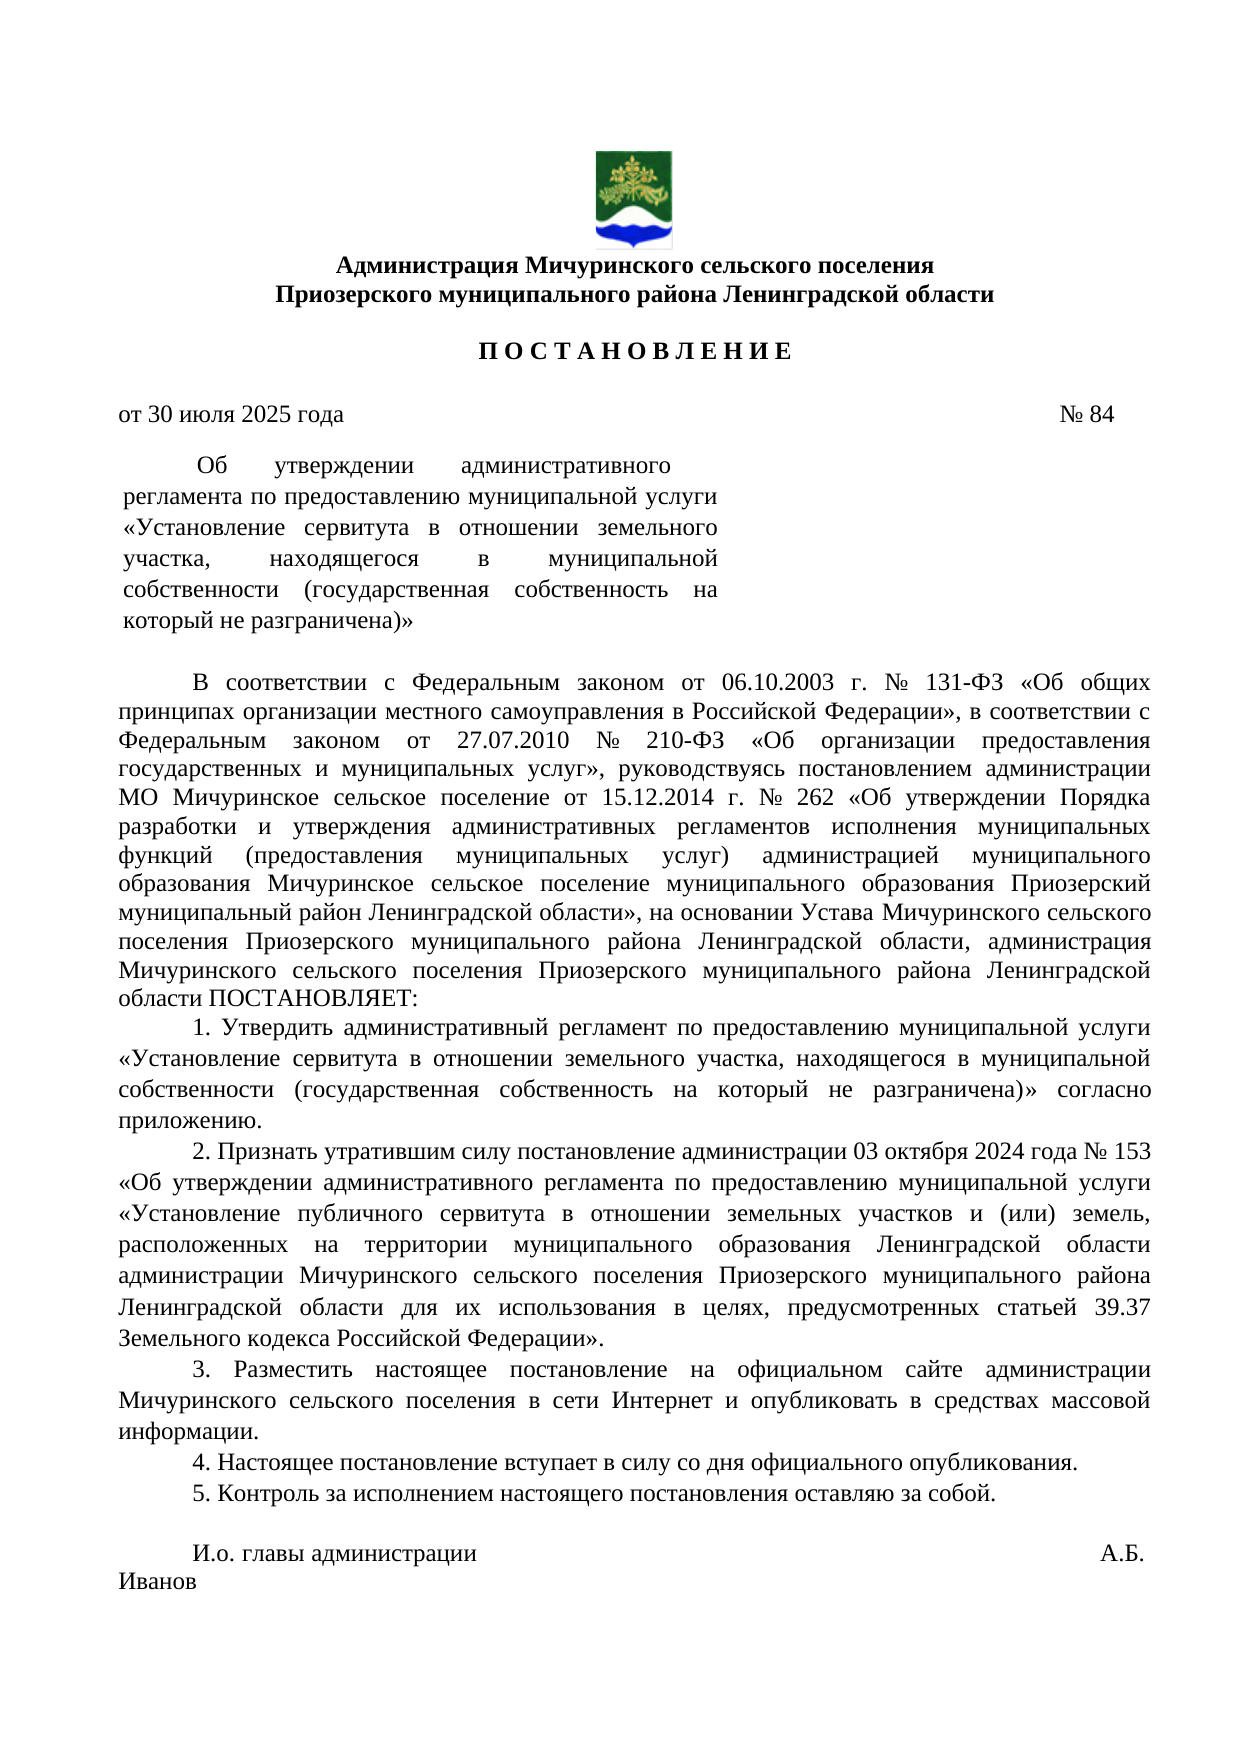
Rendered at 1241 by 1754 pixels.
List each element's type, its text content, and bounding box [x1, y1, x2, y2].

text 5. Контроль за исполнением настоящего постановления оставляю за собой. [118, 1478, 1152, 1507]
picture [595, 151, 674, 251]
text от 30 июля 2025 года № 84 [118, 399, 1152, 427]
text 2. Признать утратившим силу постановление администрации 03 октября 2024 года № 153 «Об утверждении административного регламента по предоставлению муниципальной услуги «Установление публичного сервитута в отношении земельных участков и (или) земель, расположенных на территории муниципального образования Ленинградской области администрации Мичуринского сельского поселения Приозерского муниципального района Ленинградской области для их использования в целях, предусмотренных статьей 39.37 Земельного кодекса Российской Федерации». [118, 1136, 1152, 1351]
text В соответствии с Федеральным законом от 06.10.2003 г. № 131-ФЗ «Об общих принципах организации местного самоуправления в Российской Федерации», в соответствии с Федеральным законом от 27.07.2010 № 210-ФЗ «Об организации предоставления государственных и муниципальных услуг», руководствуясь постановлением администрации МО Мичуринское сельское поселение от 15.12.2014 г. № 262 «Об утверждении Порядка разработки и утверждения административных регламентов исполнения муниципальных функций (предоставления муниципальных услуг) администрацией муниципального образования Мичуринское сельское поселение муниципального образования Приозерский муниципальный район Ленинградской области», на основании Устава Мичуринского сельского поселения Приозерского муниципального района Ленинградской области, администрация Мичуринского сельского поселения Приозерского муниципального района Ленинградской области ПОСТАНОВЛЯЕТ: [118, 427, 1152, 1012]
text Приозерского муниципального района Ленинградской области [118, 279, 1152, 308]
text Администрация Мичуринского сельского поселения [118, 250, 1152, 279]
text П О С Т А Н О В Л Е Н И Е [118, 336, 1152, 365]
text 4. Настоящее постановление вступает в силу со дня официального опубликования. [118, 1447, 1152, 1476]
text 3. Разместить настоящее постановление на официальном сайте администрации Мичуринского сельского поселения в сети Интернет и опубликовать в средствах массовой информации. [118, 1354, 1152, 1444]
text 1. Утвердить административный регламент по предоставлению муниципальной услуги «Установление сервитута в отношении земельного участка, находящегося в муниципальной собственности (государственная собственность на который не разграничена)» согласно приложению. [118, 1012, 1152, 1134]
text И.о. главы администрации А.Б. Иванов [118, 1538, 1152, 1595]
